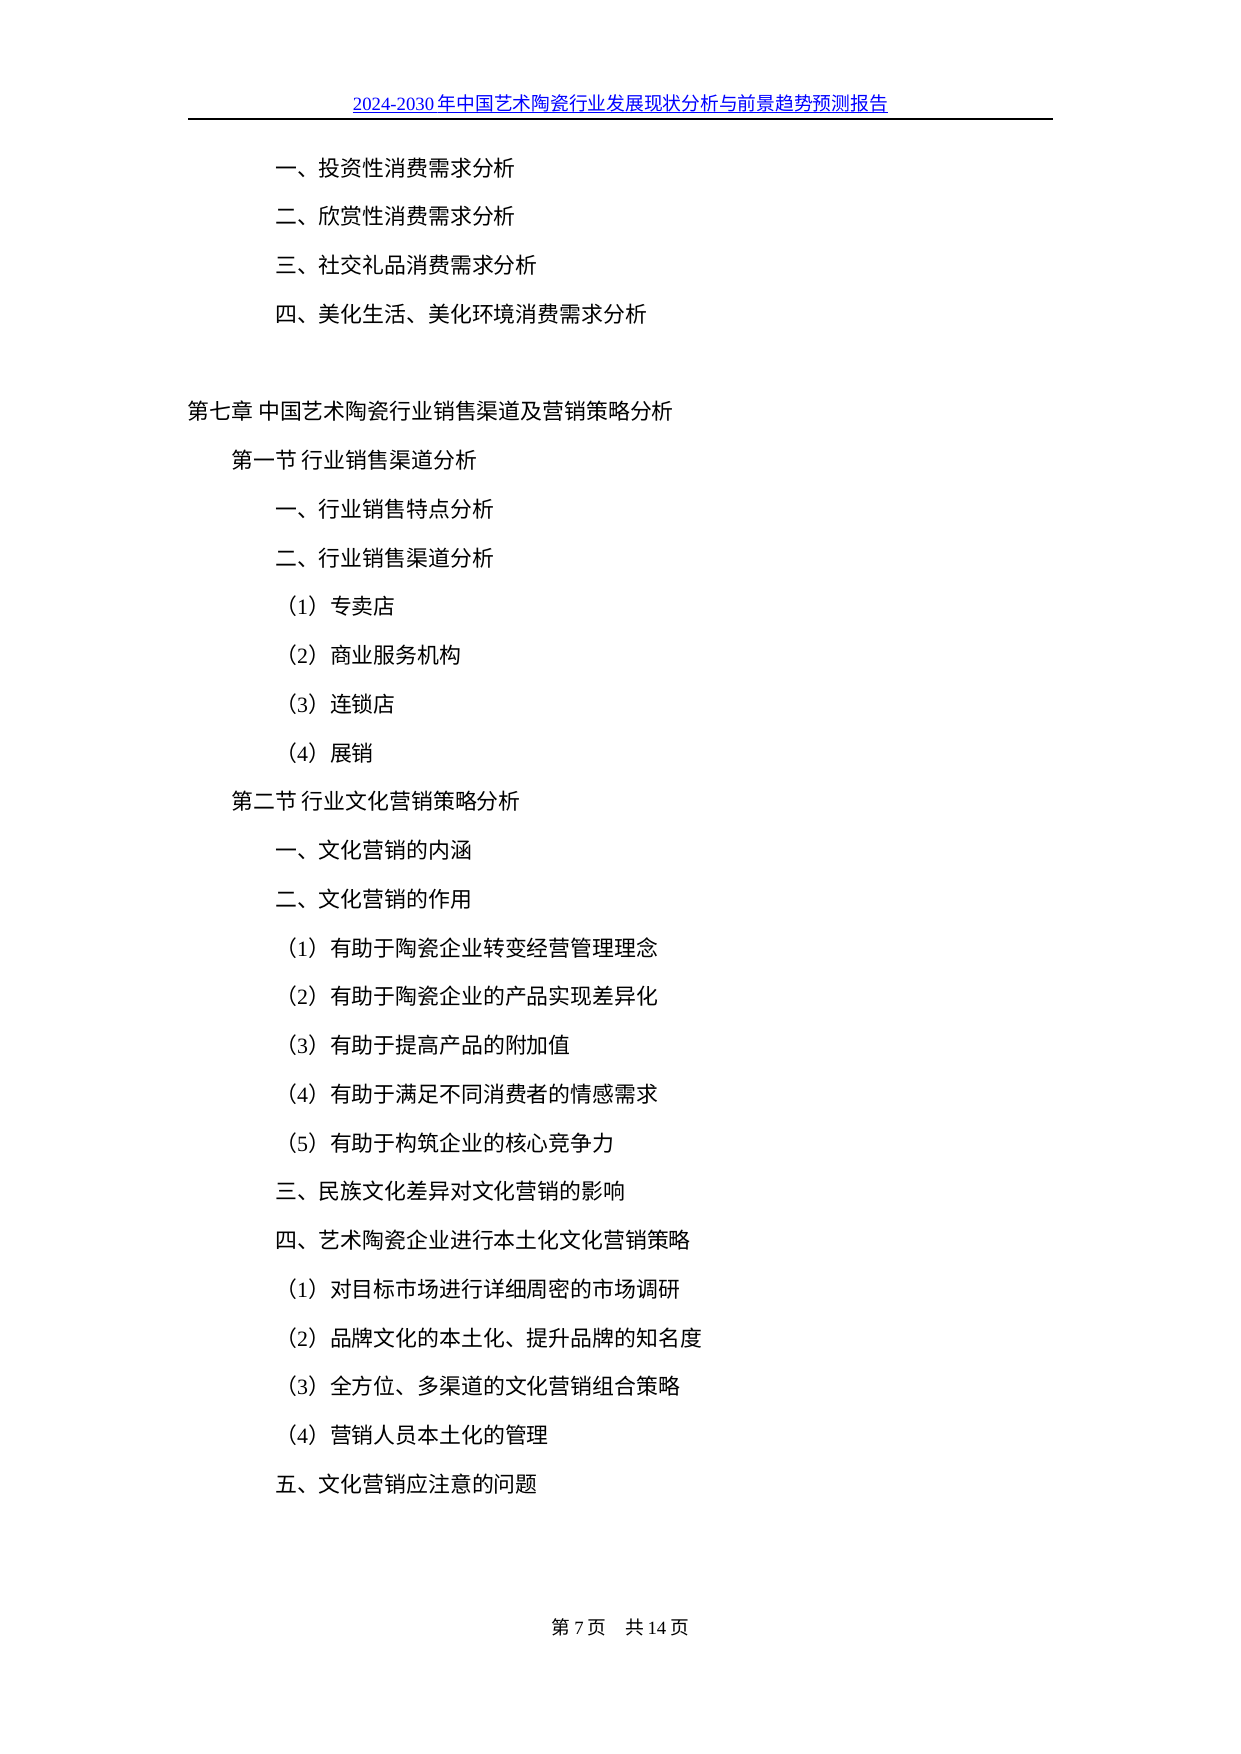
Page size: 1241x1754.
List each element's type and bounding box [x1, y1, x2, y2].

text [187, 150, 1053, 1499]
